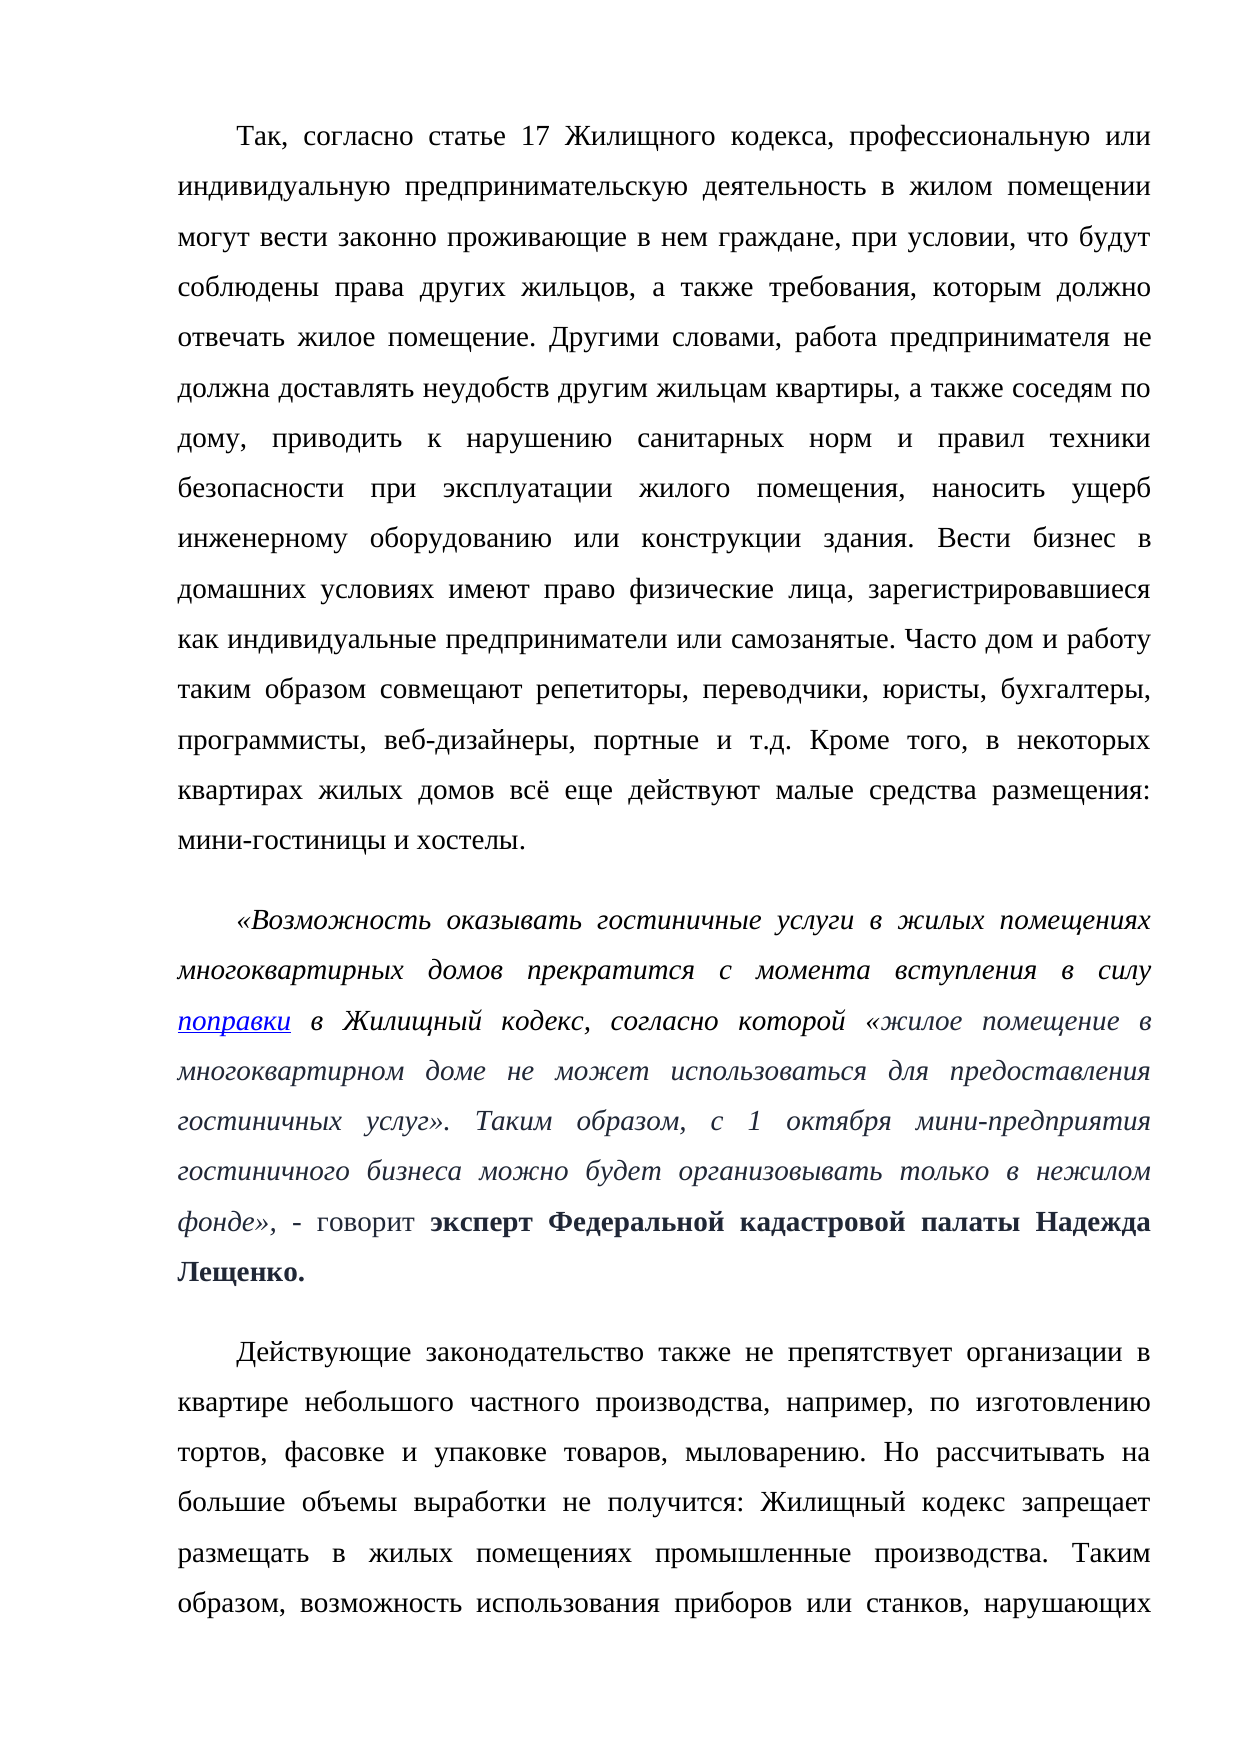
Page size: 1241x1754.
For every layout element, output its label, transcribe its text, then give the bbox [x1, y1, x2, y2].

text «Возможность оказывать гостиничные услуги в жилых помещениях многоквартирных домов прекратится с момента вступления в силу поправки в Жилищный кодекс, согласно которой «жилое помещение в многоквартирном доме не может использоваться для предоставления гостиничных услуг». Таким образом, с 1 октября мини-предприятия гостиничного бизнеса можно будет организовывать только в нежилом фонде», - говорит эксперт Федеральной кадастровой палаты Надежда Лещенко. [177, 902, 1152, 1288]
text Так, согласно статье 17 Жилищного кодекса, профессиональную или индивидуальную предпринимательскую деятельность в жилом помещении могут вести законно проживающие в нем граждане, при условии, что будут соблюдены права других жильцов, а также требования, которым должно отвечать жилое помещение. Другими словами, работа предпринимателя не должна доставлять неудобств другим жильцам квартиры, а также соседям по дому, приводить к нарушению санитарных норм и правил техники безопасности при эксплуатации жилого помещения, наносить ущерб инженерному оборудованию или конструкции здания. Вести бизнес в домашних условиях имеют право физические лица, зарегистрировавшиеся как индивидуальные предприниматели или самозанятые. Часто дом и работу таким образом совмещают репетиторы, переводчики, юристы, бухгалтеры, программисты, веб-дизайнеры, портные и т.д. Кроме того, в некоторых квартирах жилых домов всё еще действуют малые средства размещения: мини-гостиницы и хостелы. [177, 118, 1152, 856]
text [177, 1334, 1152, 1619]
